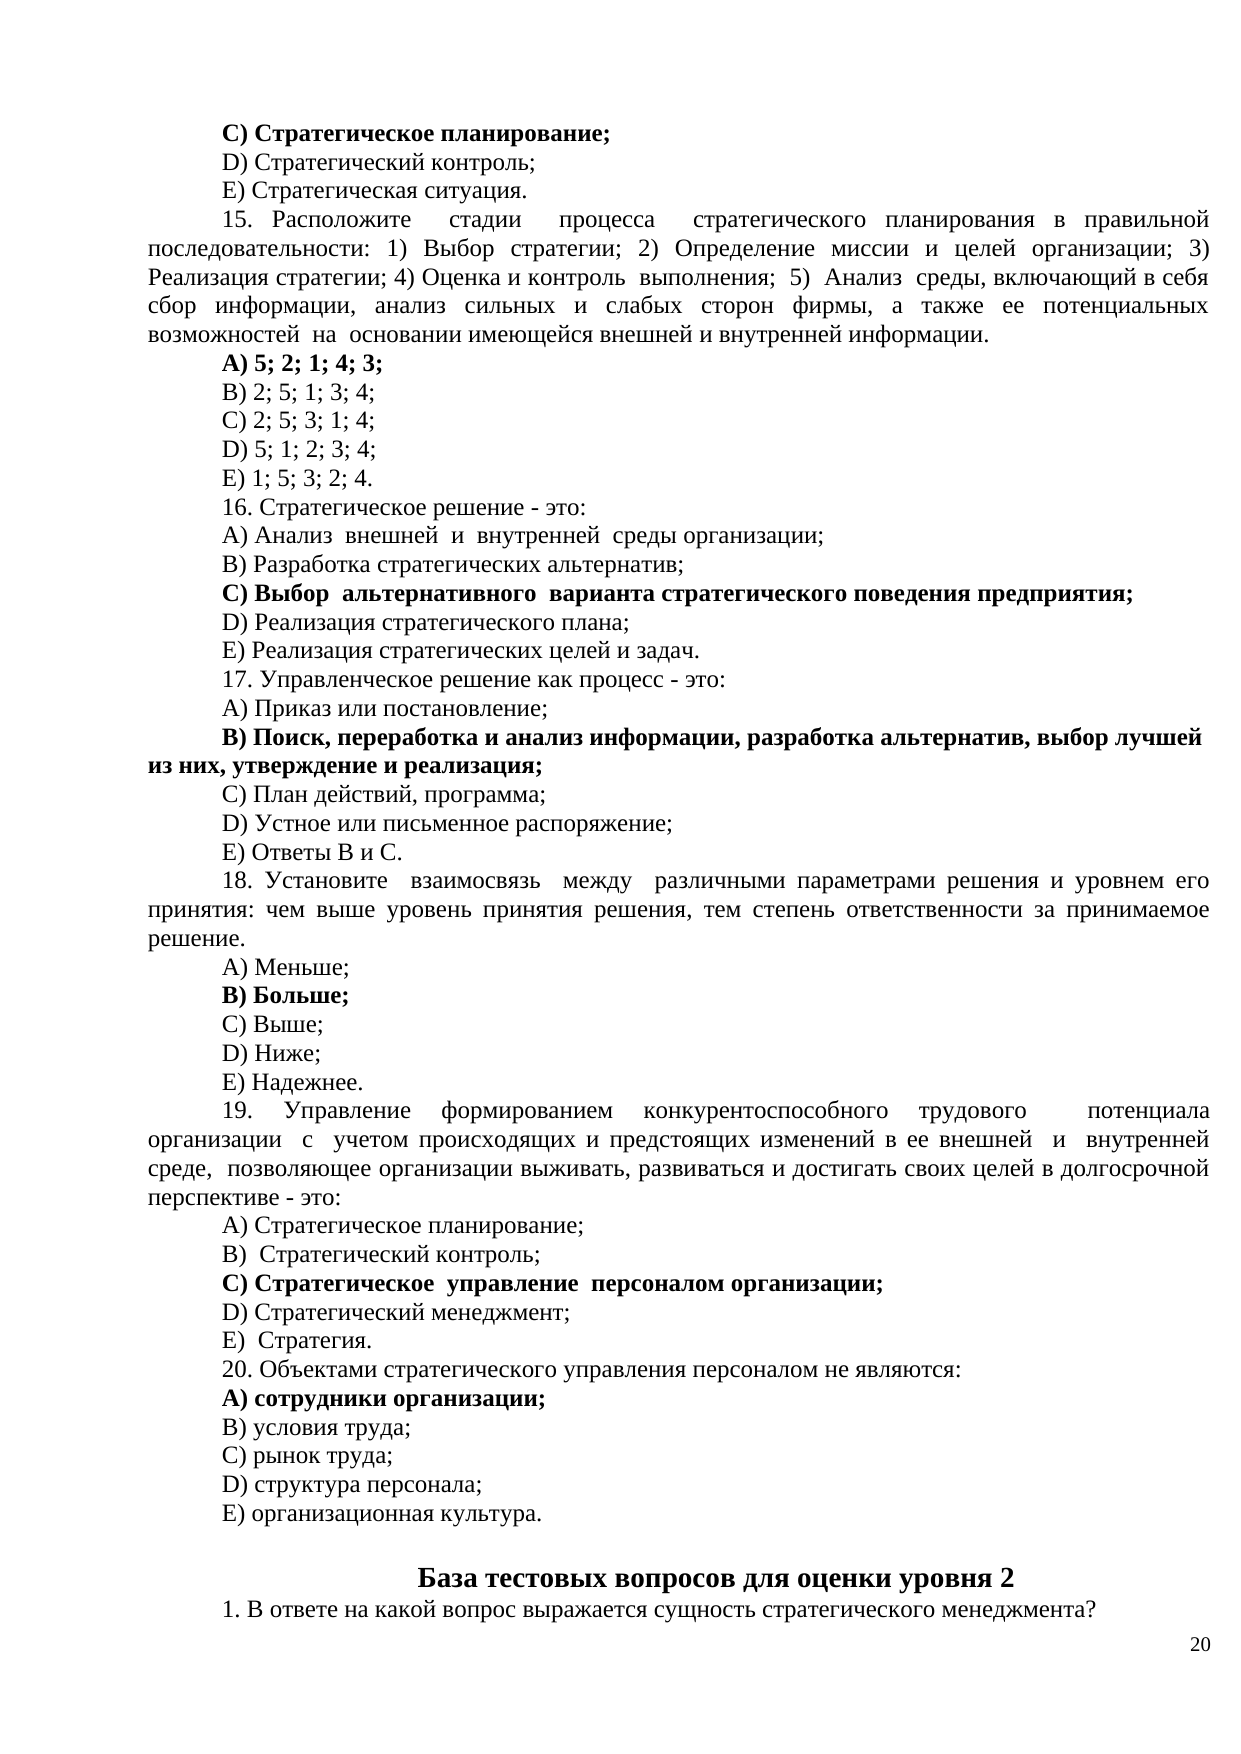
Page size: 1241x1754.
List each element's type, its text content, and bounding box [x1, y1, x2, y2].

text E) 1; 5; 3; 2; 4. [148, 463, 1211, 492]
text C) Выбор альтернативного варианта стратегического поведения предприятия; [148, 578, 1211, 607]
text 1. В ответе на какой вопрос выражается сущность стратегического менеджмента? [148, 1594, 1211, 1623]
text E) организационная культура. [148, 1498, 1211, 1527]
text A) Приказ или постановление; [148, 693, 1211, 722]
text B) 2; 5; 1; 3; 4; [148, 377, 1211, 406]
text E) Стратегия. [148, 1326, 1211, 1354]
text 16. Стратегическое решение - это: [148, 492, 1211, 521]
text E) Стратегическая ситуация. [148, 176, 1211, 204]
text B) Стратегический контроль; [148, 1239, 1211, 1268]
text C) Выше; [148, 1009, 1211, 1038]
text C) 2; 5; 3; 1; 4; [148, 406, 1211, 434]
text C) Стратегическое управление персоналом организации; [148, 1268, 1211, 1297]
text B) Больше; [148, 981, 1211, 1009]
text 17. Управленческое решение как процесс - это: [148, 664, 1211, 693]
text A) сотрудники организации; [148, 1383, 1211, 1412]
text E) Ответы В и С. [148, 837, 1211, 866]
text D) структура персонала; [148, 1469, 1211, 1498]
text E) Надежнее. [148, 1067, 1211, 1096]
text D) Стратегический контроль; [148, 147, 1211, 176]
text D) Ниже; [148, 1038, 1211, 1067]
text C) План действий, программа; [148, 779, 1211, 808]
text D) Стратегический менеджмент; [148, 1297, 1211, 1326]
text E) Реализация стратегических целей и задач. [148, 636, 1211, 664]
text B) Разработка стратегических альтернатив; [148, 549, 1211, 578]
text B) условия труда; [148, 1412, 1211, 1441]
text 19. Управление формированием конкурентоспособного трудового потенциала организации с учетом происходящих и предстоящих изменений в ее внешней и внутренней среде, позволяющее организации выживать, развиваться и достигать своих целей в долгосрочной перспективе - это: [148, 1096, 1211, 1211]
text 20. Объектами стратегического управления персоналом не являются: [148, 1354, 1211, 1383]
text A) Меньше; [148, 952, 1211, 981]
text 15. Расположите стадии процесса стратегического планирования в правильной последовательности: 1) Выбор стратегии; 2) Определение миссии и целей организации; 3) Реализация стратегии; 4) Оценка и контроль выполнения; 5) Анализ среды, включающий в себя сбор информации, анализ сильных и слабых сторон фирмы, а также ее потенциальных возможностей на основании имеющейся внешней и внутренней информации. [148, 204, 1211, 348]
text A) Анализ внешней и внутренней среды организации; [148, 521, 1211, 549]
text 18. Установите взаимосвязь между различными параметрами решения и уровнем его принятия: чем выше уровень принятия решения, тем степень ответственности за принимаемое решение. [148, 866, 1211, 952]
text C) рынок труда; [148, 1441, 1211, 1469]
text B) Поиск, переработка и анализ информации, разработка альтернатив, выбор лучшей из них, утверждение и реализация; [148, 722, 1211, 779]
text C) Стратегическое планирование; [148, 118, 1211, 147]
text База тестовых вопросов для оценки уровня 2 [148, 1560, 1211, 1594]
text D) Устное или письменное распоряжение; [148, 808, 1211, 837]
text D) Реализация стратегического плана; [148, 607, 1211, 636]
text A) 5; 2; 1; 4; 3; [148, 348, 1211, 377]
text A) Стратегическое планирование; [148, 1211, 1211, 1239]
text D) 5; 1; 2; 3; 4; [148, 434, 1211, 463]
